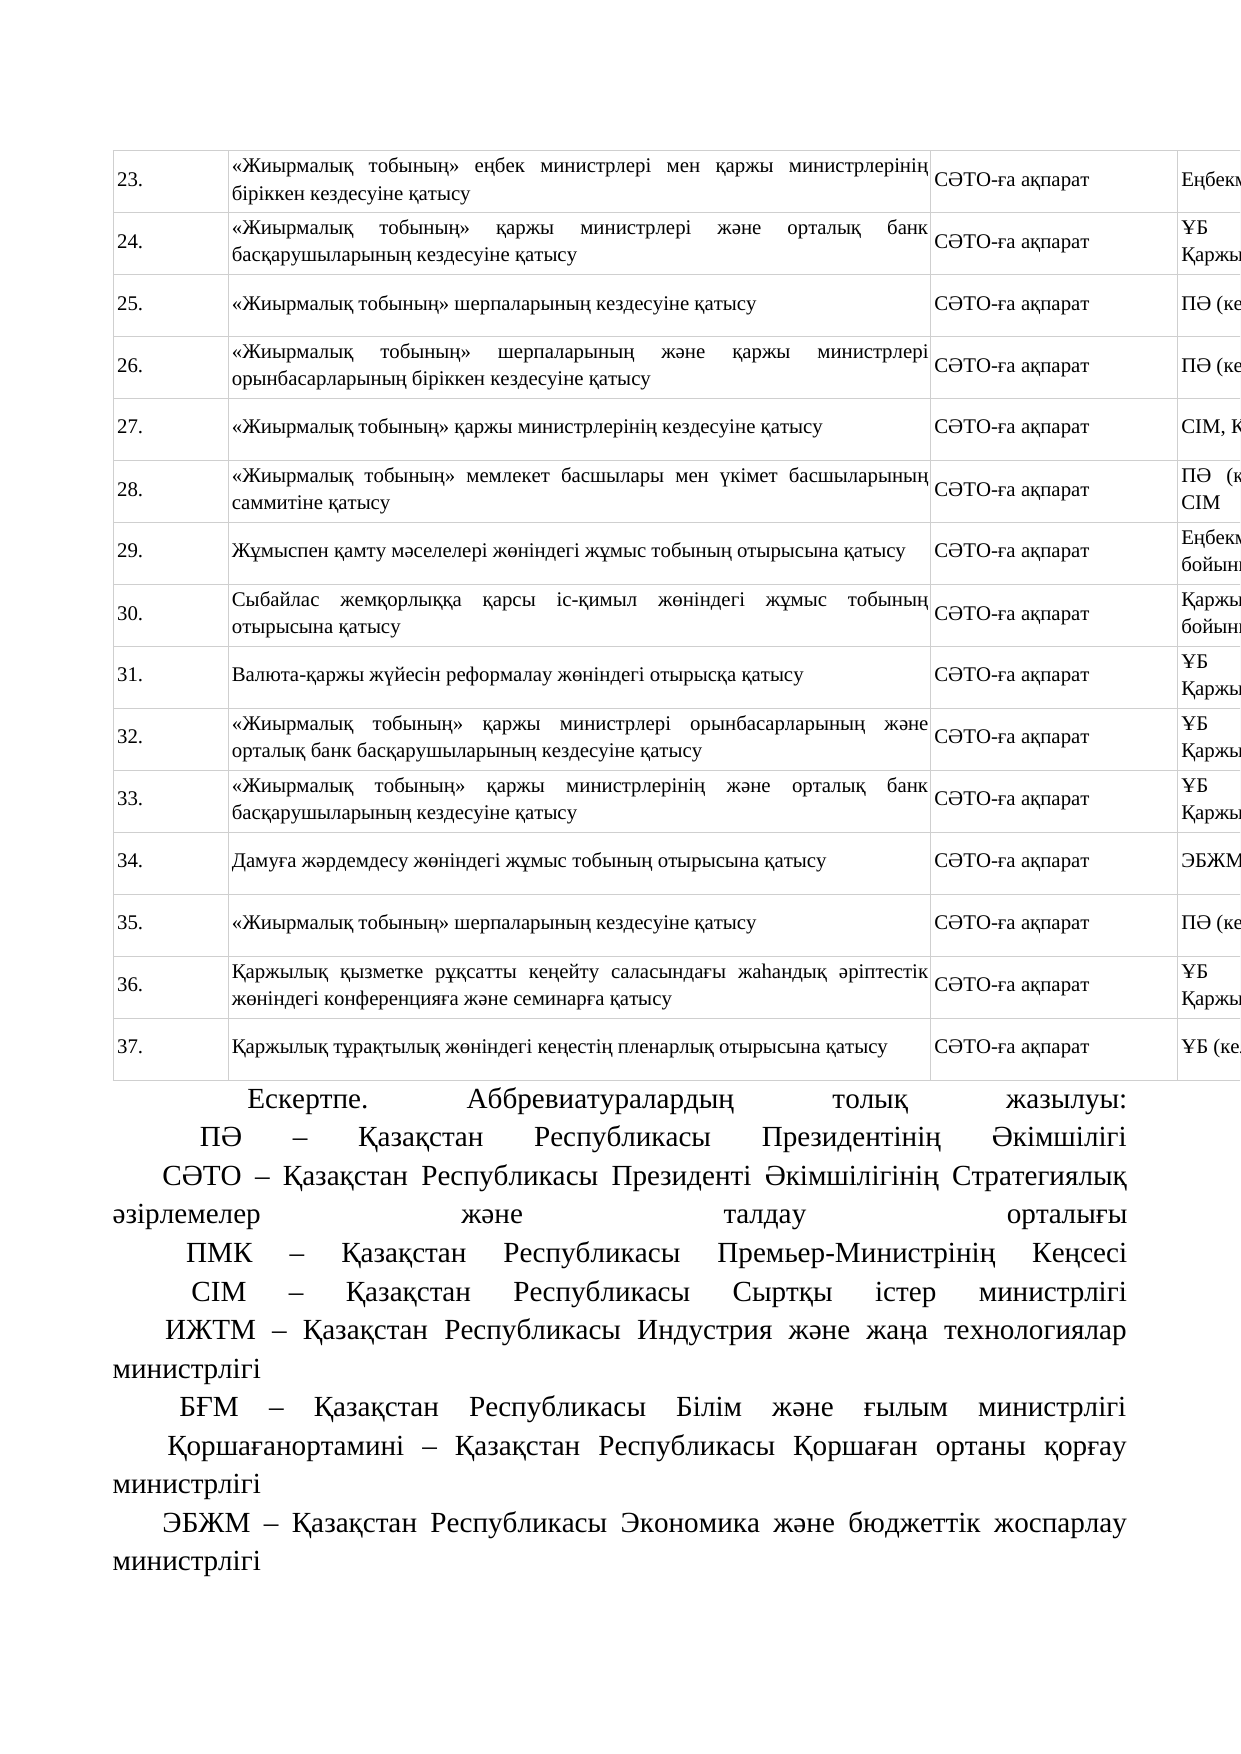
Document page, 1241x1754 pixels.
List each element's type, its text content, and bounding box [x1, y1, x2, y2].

table_cell ҰБ (келісім бойынша), СІМ [1178, 1019, 1240, 1080]
table_cell 23. [114, 151, 228, 212]
table_cell СӘТО-ға ақпарат [931, 957, 1177, 1018]
table_cell 34. [114, 833, 228, 894]
table_cell ПӘ (келісім бойынша), СІМ [1178, 895, 1240, 956]
table_cell «Жиырмалық тобының» шерпаларының және қаржы министрлері орынбасарларының біріккен кездесуіне қатысу [229, 337, 930, 398]
table_cell Валюта-қаржы жүйесін реформалау жөніндегі отырысқа қатысу [229, 647, 930, 708]
table_cell СӘТО-ға ақпарат [931, 523, 1177, 584]
table_cell Сыбайлас жемқорлыққа қарсы іс-қимыл жөніндегі жұмыс тобының отырысына қатысу [229, 585, 930, 646]
table_cell ҰБ (келісім бойынша), Қаржымині, СІМ [1178, 957, 1240, 1018]
table_cell ҰБ (келісім бойынша), Қаржымині, СІМ [1178, 771, 1240, 832]
table_cell 31. [114, 647, 228, 708]
table_cell Жұмыспен қамту мәселелері жөніндегі жұмыс тобының отырысына қатысу [229, 523, 930, 584]
table_cell СӘТО-ға ақпарат [931, 399, 1177, 460]
table_cell СӘТО-ға ақпарат [931, 213, 1177, 274]
table_cell СӘТО-ға ақпарат [931, 461, 1177, 522]
table_cell СӘТО-ға ақпарат [931, 1019, 1177, 1080]
table_cell «Жиырмалық тобының» еңбек министрлері мен қаржы министрлерінің біріккен кездесуіне қатысу [229, 151, 930, 212]
table_cell ПӘ (келісім бойынша), ПМК, СІМ [1178, 461, 1240, 522]
table_cell Қаржылық тұрақтылық жөніндегі кеңестің пленарлық отырысына қатысу [229, 1019, 930, 1080]
table_cell СӘТО-ға ақпарат [931, 647, 1177, 708]
table_cell СӘТО-ға ақпарат [931, 771, 1177, 832]
table_cell 37. [114, 1019, 228, 1080]
table_cell ҰБ (келісім бойынша), Қаржымині, СІМ [1178, 647, 1240, 708]
table_cell СӘТО-ға ақпарат [931, 337, 1177, 398]
table_cell «Жиырмалық тобының» қаржы министрлері және орталық банк басқарушыларының кездесуіне қатысу [229, 213, 930, 274]
table_cell 28. [114, 461, 228, 522]
table_cell СӘТО-ға ақпарат [931, 709, 1177, 770]
table_cell «Жиырмалық тобының» мемлекет басшылары мен үкімет басшыларының саммитіне қатысу [229, 461, 930, 522]
table_cell «Жиырмалық тобының» қаржы министрлерінің кездесуіне қатысу [229, 399, 930, 460]
table_cell Еңбекмині, Қаржымині, СІМ [1178, 151, 1240, 212]
table_cell «Жиырмалық тобының» шерпаларының кездесуіне қатысу [229, 895, 930, 956]
table_cell ҰБ (келісім бойынша), Қаржымині, СІМ [1178, 709, 1240, 770]
table_cell «Жиырмалық тобының» қаржы министрлерінің және орталық банк басқарушыларының кездесуіне қатысу [229, 771, 930, 832]
table_cell Еңбекмині, ПӘ (келісім бойынша), СІМ [1178, 523, 1240, 584]
table_cell 32. [114, 709, 228, 770]
table_cell 24. [114, 213, 228, 274]
table_cell ПӘ (келісім бойынша), СІМ [1178, 275, 1240, 336]
table_cell СІМ, ҚМ [1178, 399, 1240, 460]
table_cell СӘТО-ға ақпарат [931, 275, 1177, 336]
table_cell ПӘ (келісім бойынша), СІМ [1178, 337, 1240, 398]
table_cell 35. [114, 895, 228, 956]
table_cell 30. [114, 585, 228, 646]
table_cell СӘТО-ға ақпарат [931, 833, 1177, 894]
table_cell 27. [114, 399, 228, 460]
table_cell ҰБ (келісім бойынша), Қаржымині, СІМ [1178, 213, 1240, 274]
table_cell Қаржы полициясы (келісім бойынша), СІМ [1178, 585, 1240, 646]
table_cell 33. [114, 771, 228, 832]
table_cell СӘТО-ға ақпарат [931, 151, 1177, 212]
table_cell СӘТО-ға ақпарат [931, 585, 1177, 646]
table_cell «Жиырмалық тобының» шерпаларының кездесуіне қатысу [229, 275, 930, 336]
table_cell Дамуға жәрдемдесу жөніндегі жұмыс тобының отырысына қатысу [229, 833, 930, 894]
table_cell 26. [114, 337, 228, 398]
table_cell Қаржылық қызметке рұқсатты кеңейту саласындағы жаһандық әріптестік жөніндегі конференцияға және семинарға қатысу [229, 957, 930, 1018]
table_cell 36. [114, 957, 228, 1018]
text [112, 1081, 1128, 1577]
table_cell «Жиырмалық тобының» қаржы министрлері орынбасарларының және орталық банк басқарушыларының кездесуіне қатысу [229, 709, 930, 770]
table_cell 25. [114, 275, 228, 336]
table_cell ЭБЖМ, СІМ [1178, 833, 1240, 894]
table_cell СӘТО-ға ақпарат [931, 895, 1177, 956]
table_cell 29. [114, 523, 228, 584]
